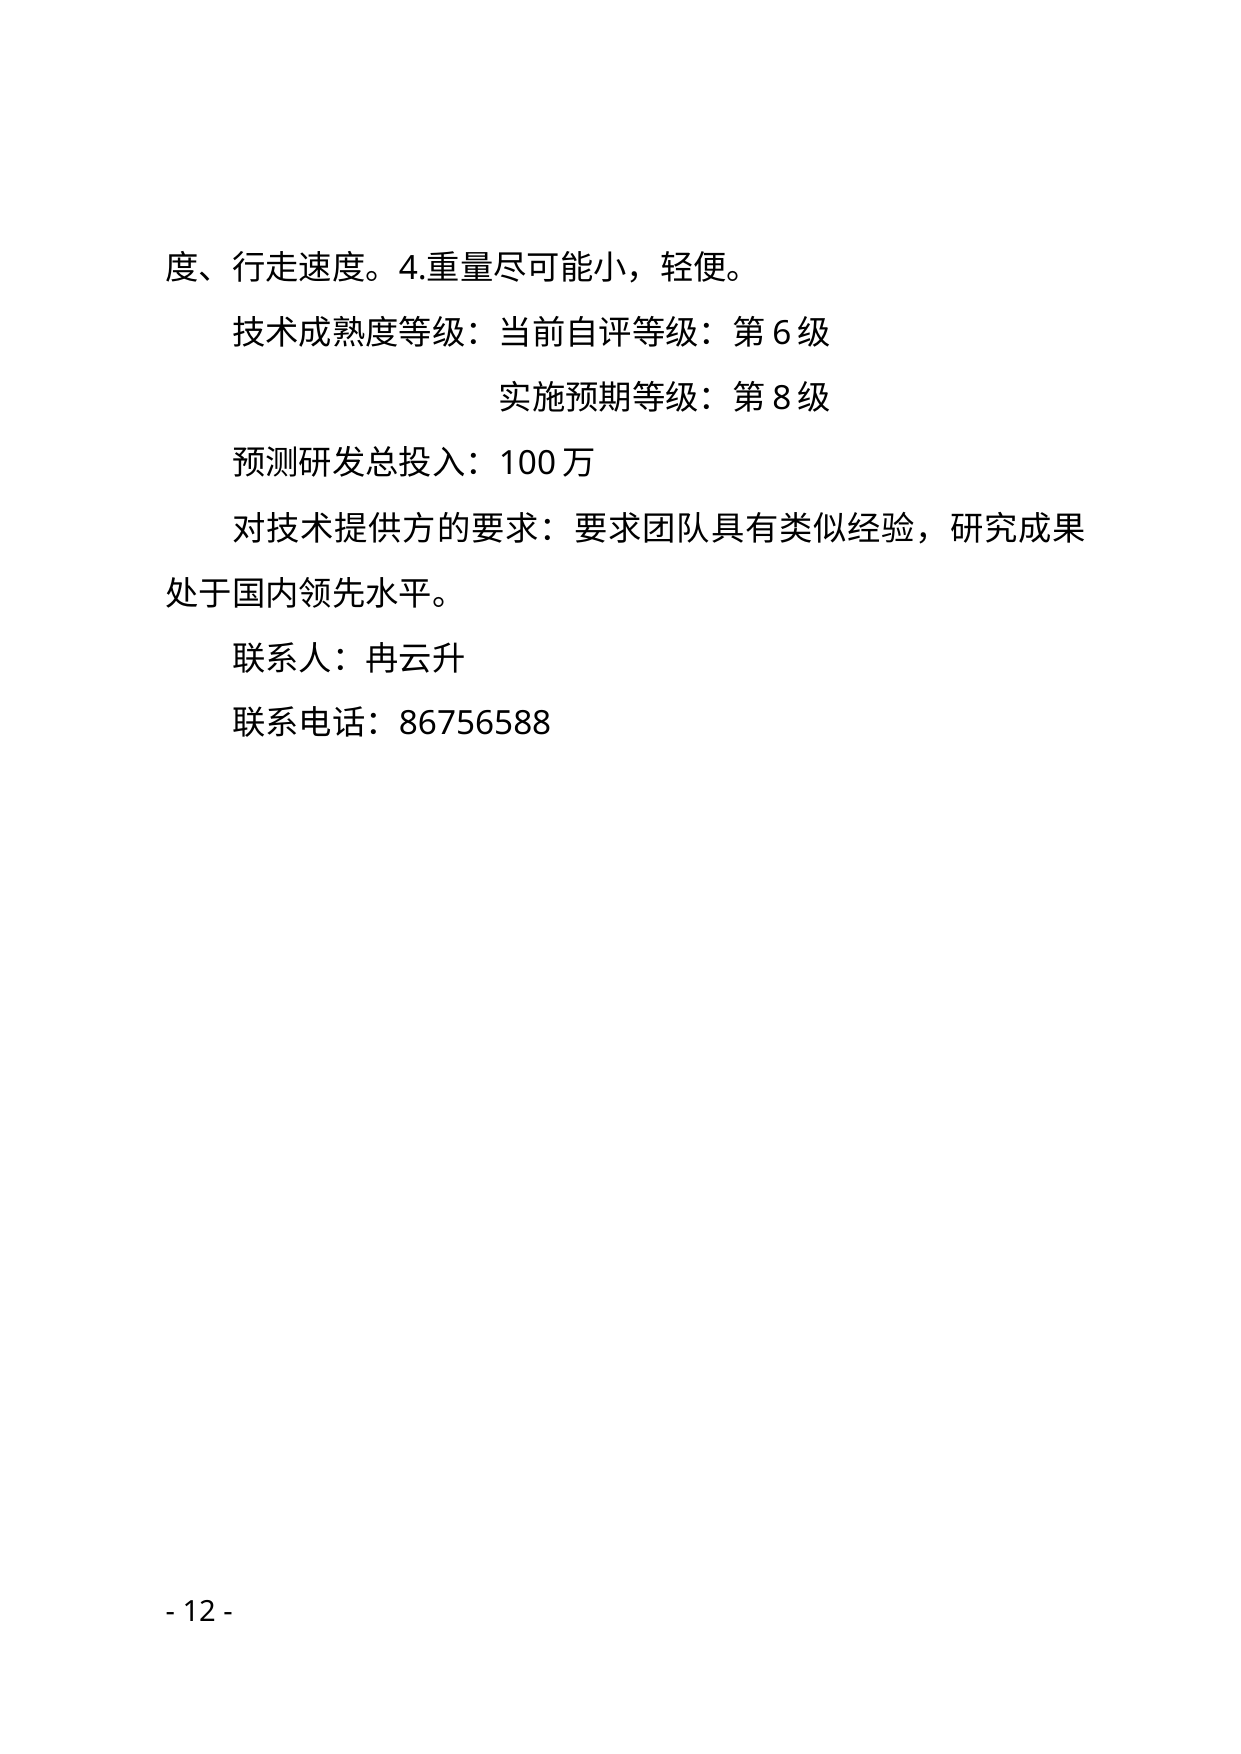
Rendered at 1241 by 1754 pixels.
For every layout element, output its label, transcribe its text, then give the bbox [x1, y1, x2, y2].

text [165, 233, 1087, 298]
text 对技术提供方的要求：要求团队具有类似经验，研究成果处于国内领先水平。 [165, 493, 1087, 623]
text 联系电话：86756588 [165, 688, 1087, 753]
text 实施预期等级：第8级 [165, 363, 1087, 428]
text 联系人：冉云升 [165, 623, 1087, 688]
text 技术成熟度等级：当前自评等级：第6级 [165, 298, 1087, 363]
text 预测研发总投入：100万 [165, 428, 1087, 493]
